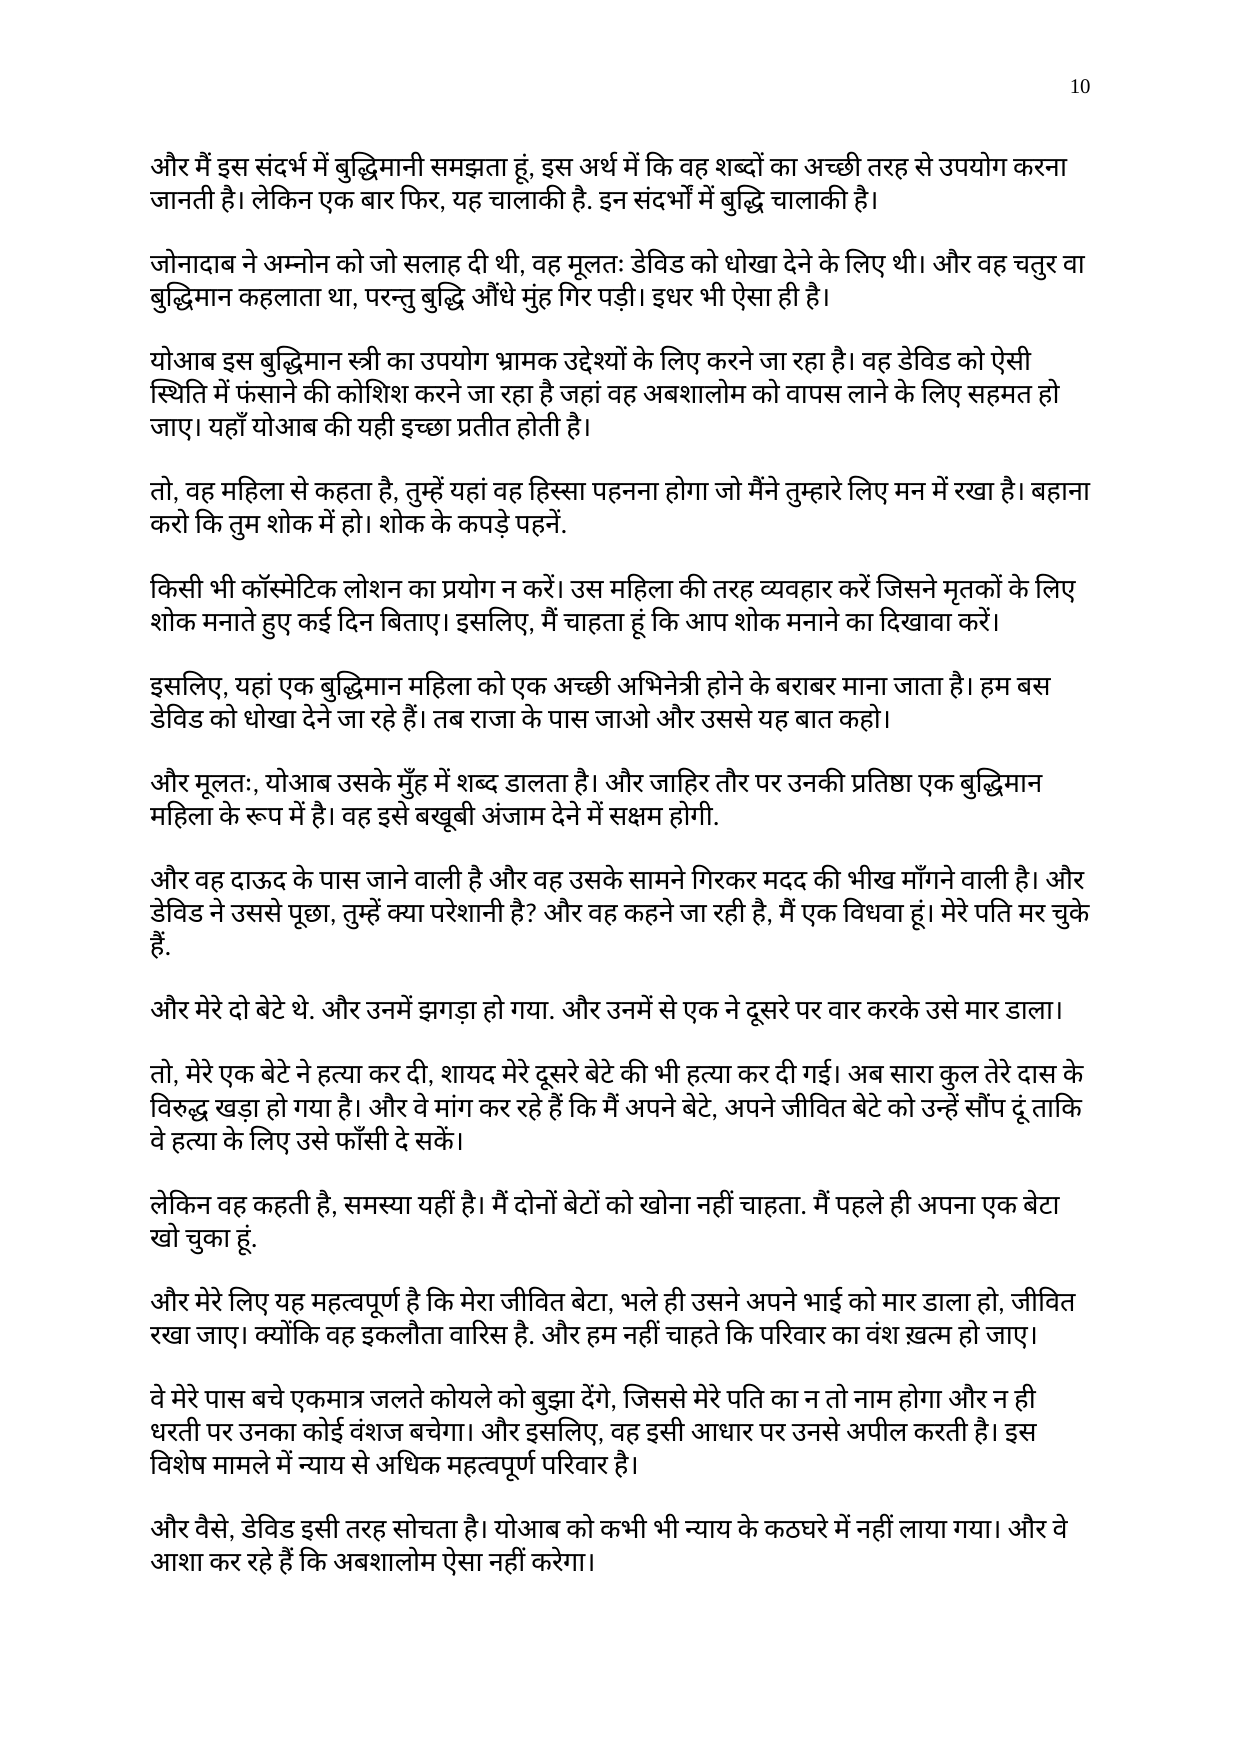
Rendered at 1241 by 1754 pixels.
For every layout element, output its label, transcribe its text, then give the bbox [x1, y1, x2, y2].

text तो, मेरे एक बेटे ने हत्या कर दी, शायद मेरे दूसरे बेटे की भी हत्या कर दी गई। अब सारा कुल तेरे दास के विरुद्ध खड़ा हो गया है। और वे मांग कर रहे हैं कि मैं अपने बेटे, अपने जीवित बेटे को उन्हें सौंप दूं ताकि वे हत्या के लिए उसे फाँसी दे सकें। [150, 1058, 1090, 1157]
text और मेरे लिए यह महत्वपूर्ण है कि मेरा जीवित बेटा, भले ही उसने अपने भाई को मार डाला हो, जीवित रखा जाए। क्योंकि वह इकलौता वारिस है. और हम नहीं चाहते कि परिवार का वंश ख़त्म हो जाए। [150, 1285, 1090, 1351]
text वे मेरे पास बचे एकमात्र जलते कोयले को बुझा देंगे, जिससे मेरे पति का न तो नाम होगा और न ही धरती पर उनका कोई वंशज बचेगा। और इसलिए, वह इसी आधार पर उनसे अपील करती है। इस विशेष मामले में न्याय से अधिक महत्वपूर्ण परिवार है। [150, 1382, 1090, 1481]
text योआब इस बुद्धिमान स्त्री का उपयोग भ्रामक उद्देश्यों के लिए करने जा रहा है। वह डेविड को ऐसी स्थिति में फंसाने की कोशिश करने जा रहा है जहां वह अबशालोम को वापस लाने के लिए सहमत हो जाए। यहाँ योआब की यही इच्छा प्रतीत होती है। [150, 344, 1090, 443]
text किसी भी कॉस्मेटिक लोशन का प्रयोग न करें। उस महिला की तरह व्यवहार करें जिसने मृतकों के लिए शोक मनाते हुए कई दिन बिताए। इसलिए, मैं चाहता हूं कि आप शोक मनाने का दिखावा करें। [150, 572, 1090, 638]
text और वैसे, डेविड इसी तरह सोचता है। योआब को कभी भी न्याय के कठघरे में नहीं लाया गया। और वे आशा कर रहे हैं कि अबशालोम ऐसा नहीं करेगा। [150, 1512, 1090, 1578]
text तो, वह महिला से कहता है, तुम्हें यहां वह हिस्सा पहनना होगा जो मैंने तुम्हारे लिए मन में रखा है। बहाना करो कि तुम शोक में हो। शोक के कपड़े पहनें. [150, 474, 1090, 541]
text और वह दाऊद के पास जाने वाली है और वह उसके सामने गिरकर मदद की भीख माँगने वाली है। और डेविड ने उससे पूछा, तुम्हें क्या परेशानी है? और वह कहने जा रही है, मैं एक विधवा हूं। मेरे पति मर चुके हैं. [150, 863, 1090, 962]
text जोनादाब ने अम्नोन को जो सलाह दी थी, वह मूलतः डेविड को धोखा देने के लिए थी। और वह चतुर वा बुद्धिमान कहलाता था, परन्तु बुद्धि औंधे मुंह गिर पड़ी। इधर भी ऐसा ही है। [150, 247, 1090, 313]
text और मैं इस संदर्भ में बुद्धिमानी समझता हूं, इस अर्थ में कि वह शब्दों का अच्छी तरह से उपयोग करना जानती है। लेकिन एक बार फिर, यह चालाकी है. इन संदर्भों में बुद्धि चालाकी है। [150, 150, 1090, 216]
text लेकिन वह कहती है, समस्या यहीं है। मैं दोनों बेटों को खोना नहीं चाहता. मैं पहले ही अपना एक बेटा खो चुका हूं. [150, 1188, 1090, 1254]
text और मेरे दो बेटे थे. और उनमें झगड़ा हो गया. और उनमें से एक ने दूसरे पर वार करके उसे मार डाला। [150, 993, 1090, 1027]
text और मूलतः, योआब उसके मुँह में शब्द डालता है। और जाहिर तौर पर उनकी प्रतिष्ठा एक बुद्धिमान महिला के रूप में है। वह इसे बखूबी अंजाम देने में सक्षम होगी. [150, 766, 1090, 832]
text इसलिए, यहां एक बुद्धिमान महिला को एक अच्छी अभिनेत्री होने के बराबर माना जाता है। हम बस डेविड को धोखा देने जा रहे हैं। तब राजा के पास जाओ और उससे यह बात कहो। [150, 669, 1090, 735]
